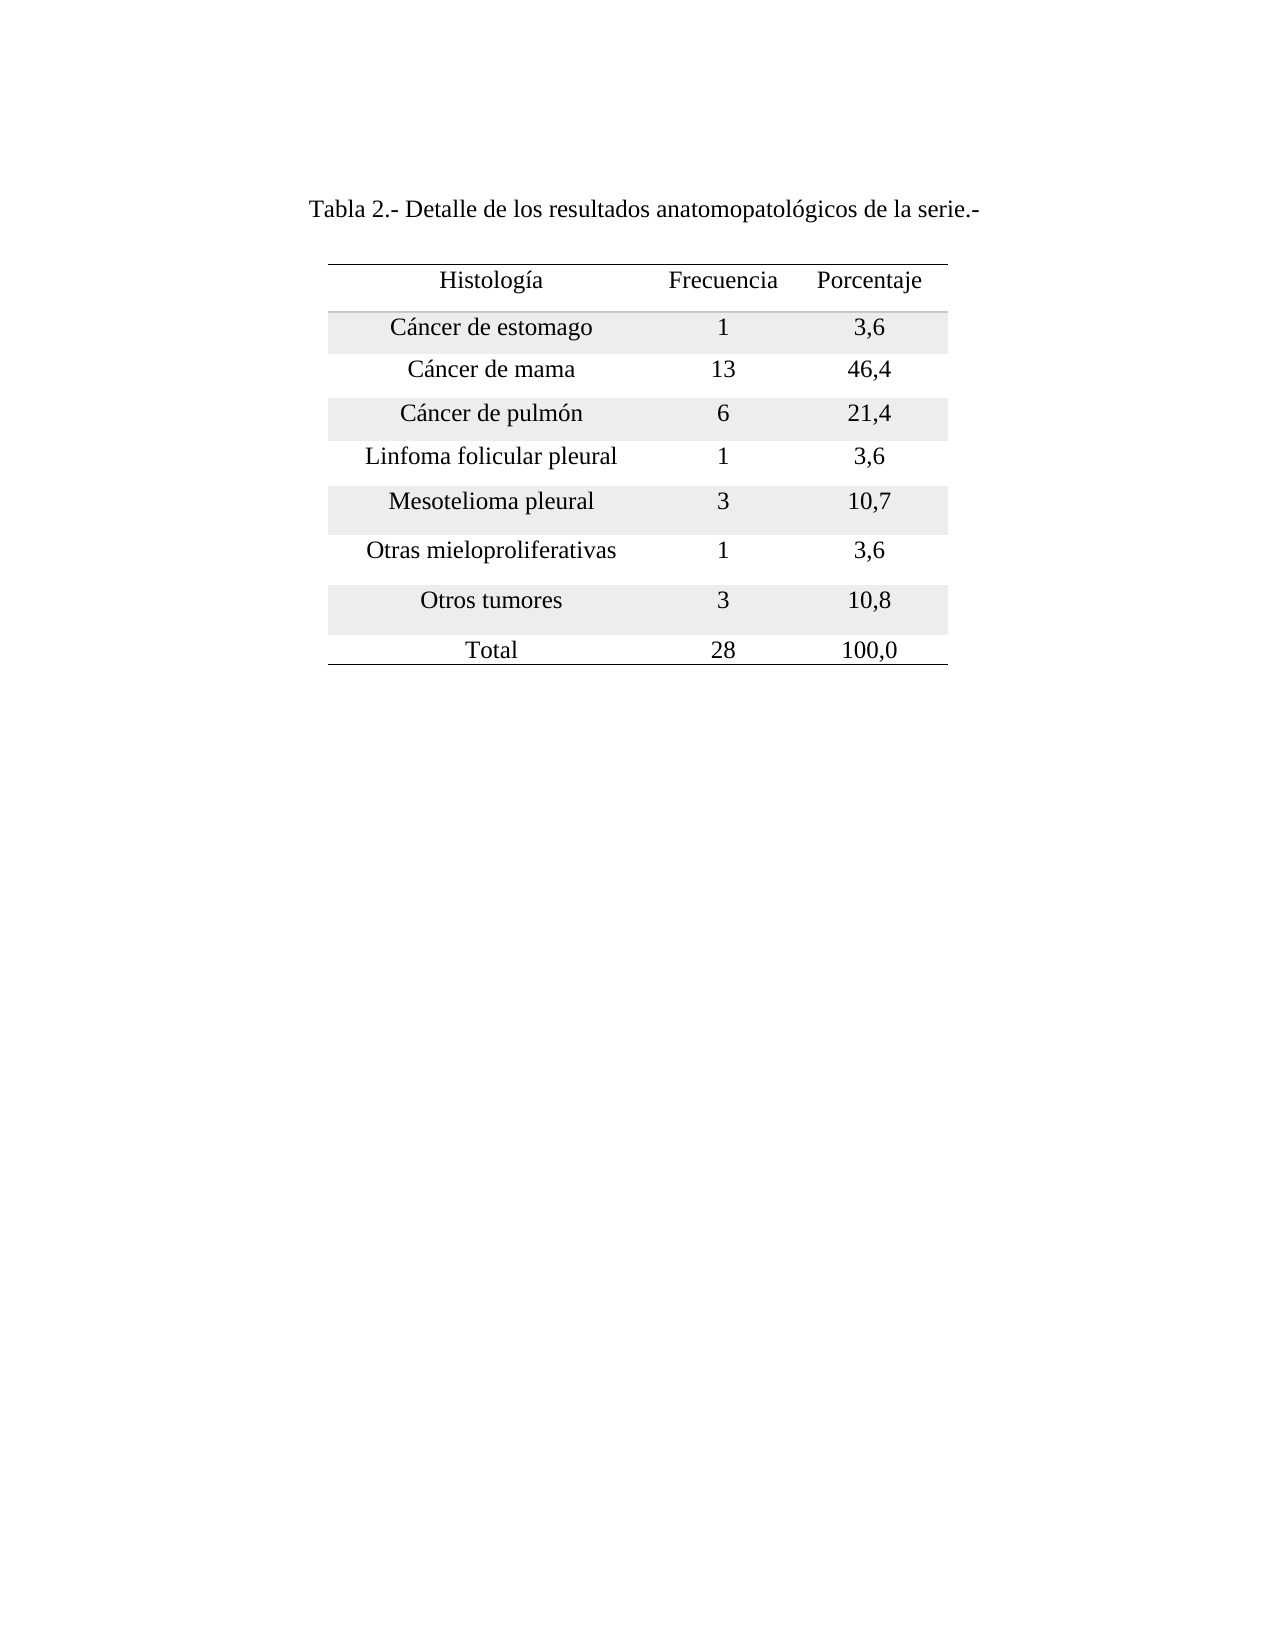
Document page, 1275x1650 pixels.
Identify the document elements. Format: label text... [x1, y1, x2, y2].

table_cell Linfoma folicular pleural [328, 441, 655, 486]
table_cell 1 [655, 441, 791, 486]
table_header Frecuencia [655, 265, 791, 311]
table_cell 6 [655, 398, 791, 441]
table_cell Cáncer de mama [328, 354, 655, 398]
table_cell 3 [655, 486, 791, 535]
table_cell 28 [655, 635, 791, 664]
table_cell 100,0 [791, 635, 948, 664]
table_header Histología [328, 265, 655, 311]
table_cell Total [328, 635, 655, 664]
table_cell Otros tumores [328, 585, 655, 635]
table_cell Cáncer de estomago [328, 313, 655, 354]
text Tabla 2.- Detalle de los resultados anatomopatológicos de la serie.- [177, 194, 1098, 223]
table_cell Otras mieloproliferativas [328, 535, 655, 585]
table_cell 1 [655, 535, 791, 585]
table_cell 10,8 [791, 585, 948, 635]
table_cell 46,4 [791, 354, 948, 398]
table_cell 3,6 [791, 535, 948, 585]
table_cell 3 [655, 585, 791, 635]
table_cell 21,4 [791, 398, 948, 441]
table_cell 3,6 [791, 313, 948, 354]
table_cell Mesotelioma pleural [328, 486, 655, 535]
table_cell 10,7 [791, 486, 948, 535]
table_header Porcentaje [791, 265, 948, 311]
table_cell 3,6 [791, 441, 948, 486]
table_cell 1 [655, 313, 791, 354]
table_cell 13 [655, 354, 791, 398]
table_cell Cáncer de pulmón [328, 398, 655, 441]
